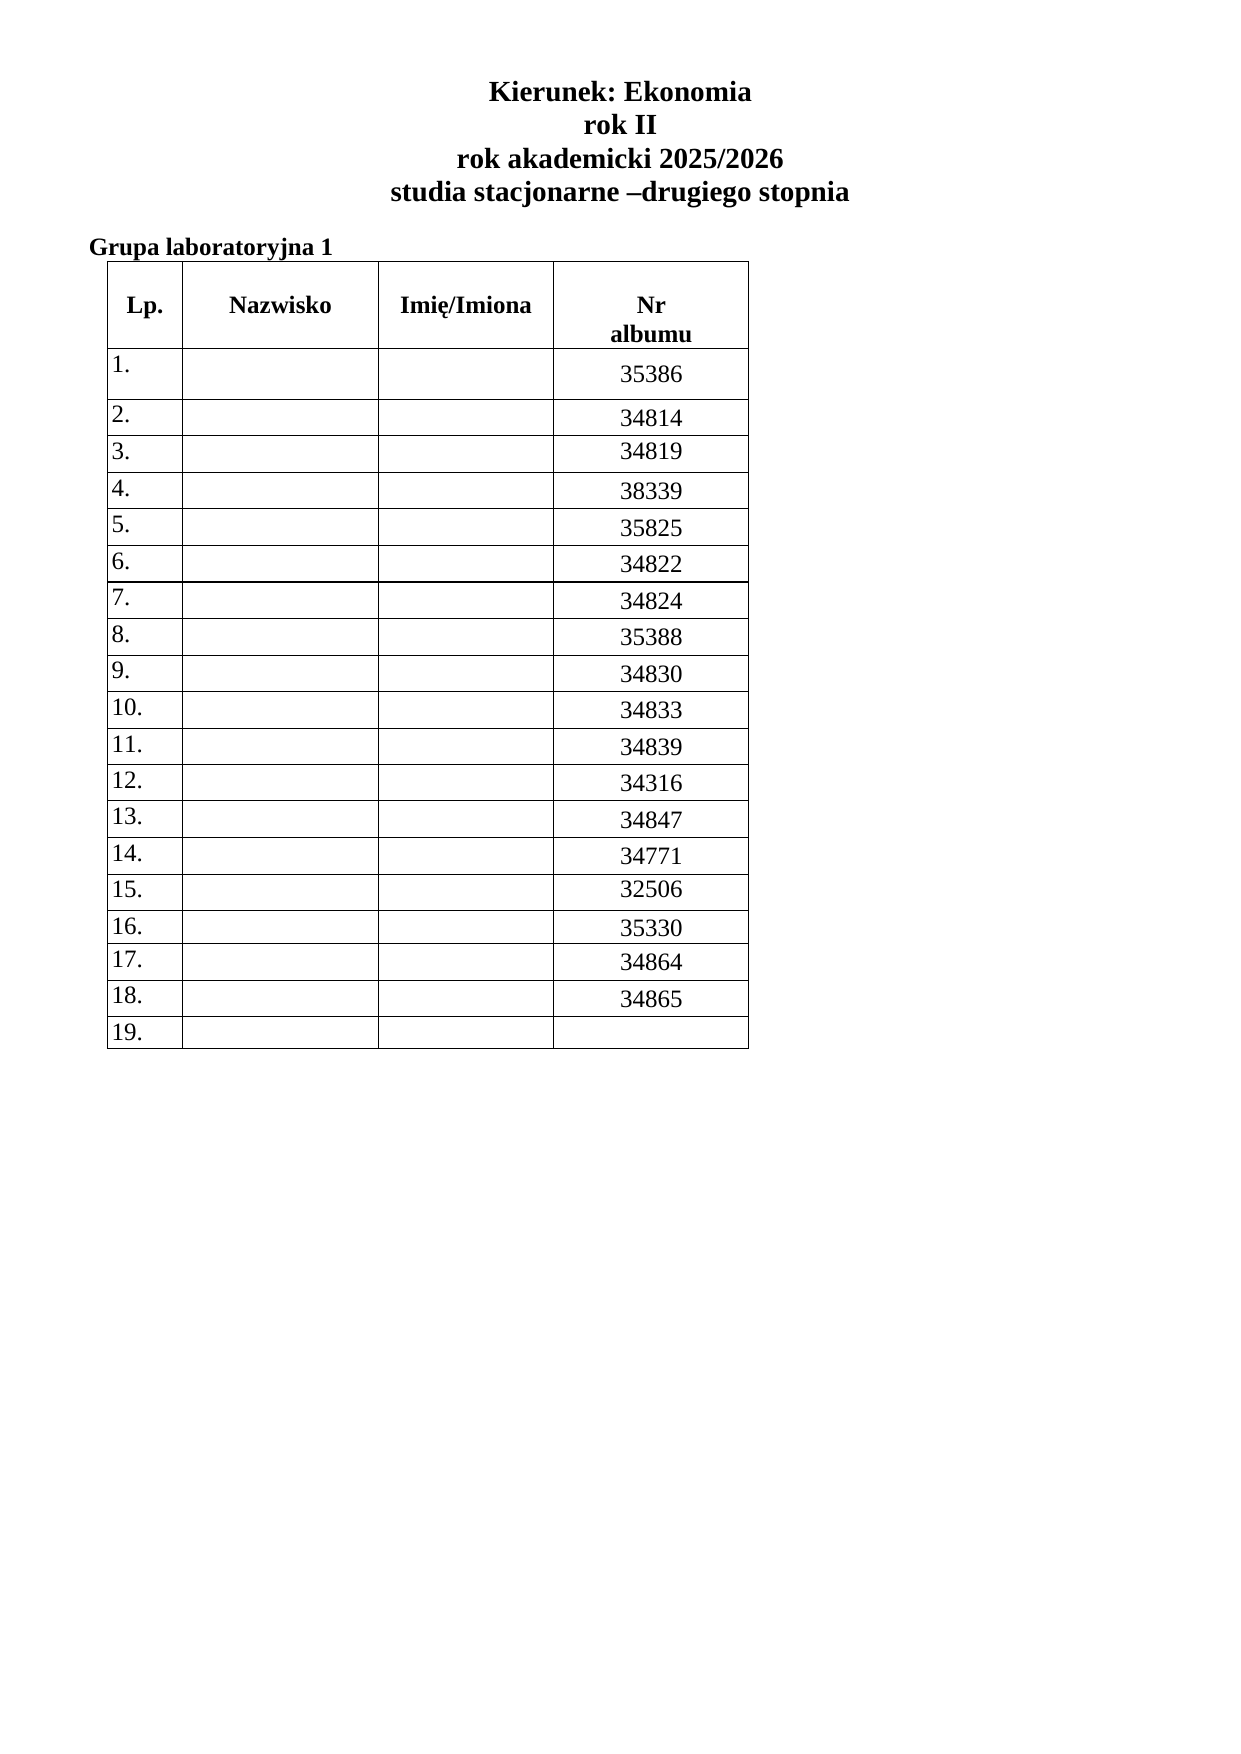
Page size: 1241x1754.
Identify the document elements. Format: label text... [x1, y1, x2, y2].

table_cell [108, 801, 182, 837]
table_cell [379, 619, 553, 654]
table_cell [108, 583, 182, 618]
table_cell [108, 546, 182, 581]
table_cell [379, 1017, 553, 1047]
table_cell 35330 [554, 911, 748, 943]
table_cell [183, 692, 378, 728]
table_cell [108, 944, 182, 979]
table_cell 34847 [554, 801, 748, 837]
table_cell [379, 583, 553, 618]
table_cell [183, 436, 378, 472]
table_cell [183, 838, 378, 873]
table_cell 35386 [554, 349, 748, 398]
table_cell [108, 838, 182, 873]
table_cell [379, 656, 553, 691]
table_cell [108, 729, 182, 764]
table_cell [108, 473, 182, 508]
table_cell [379, 400, 553, 435]
table_header Imię/Imiona [379, 262, 553, 348]
table_cell [108, 619, 182, 654]
table_header Nr albumu [554, 262, 748, 348]
table_cell [379, 473, 553, 508]
table_cell [183, 509, 378, 545]
table_cell [379, 838, 553, 873]
table_cell [183, 944, 378, 979]
table_cell [108, 692, 182, 728]
table_cell [108, 875, 182, 910]
table_cell [183, 656, 378, 691]
table_cell [108, 1017, 182, 1047]
table_cell 34839 [554, 729, 748, 764]
table_cell [183, 765, 378, 800]
table_cell [108, 981, 182, 1016]
table_cell [108, 911, 182, 943]
table_cell [379, 981, 553, 1016]
table_cell 34830 [554, 656, 748, 691]
text Grupa laboratoryjna 1 [88, 232, 1093, 261]
table_cell [379, 349, 553, 398]
table_cell [183, 349, 378, 398]
table_cell 34771 [554, 838, 748, 873]
table_cell 34833 [554, 692, 748, 728]
table_cell [379, 911, 553, 943]
table_cell [379, 765, 553, 800]
table_cell [379, 875, 553, 910]
table_cell [183, 801, 378, 837]
table_cell [108, 656, 182, 691]
table_cell 34865 [554, 981, 748, 1016]
table_cell 34864 [554, 944, 748, 979]
table_cell [183, 546, 378, 581]
table_cell [183, 583, 378, 618]
table_cell [108, 765, 182, 800]
table_cell [108, 349, 182, 398]
table_cell [183, 400, 378, 435]
table_cell [183, 911, 378, 943]
table_cell [379, 436, 553, 472]
table_cell [554, 1017, 748, 1047]
table_cell 34814 [554, 400, 748, 435]
table_cell [183, 981, 378, 1016]
table_cell [183, 619, 378, 654]
table_cell 34819 [554, 436, 748, 472]
table_cell 35825 [554, 509, 748, 545]
table_cell 34822 [554, 546, 748, 581]
table_cell 34824 [554, 583, 748, 618]
table_cell 35388 [554, 619, 748, 654]
table_cell [379, 801, 553, 837]
table_header Nazwisko [183, 262, 378, 348]
table_cell 34316 [554, 765, 748, 800]
table_cell [379, 729, 553, 764]
table_cell [183, 473, 378, 508]
table_cell [379, 509, 553, 545]
table_cell [183, 875, 378, 910]
table_cell [108, 400, 182, 435]
table_cell [183, 1017, 378, 1047]
table_cell [108, 509, 182, 545]
table_cell [379, 692, 553, 728]
table_cell [379, 944, 553, 979]
table_cell 32506 [554, 875, 748, 910]
table_cell [108, 436, 182, 472]
table_header Lp. [108, 262, 182, 348]
table_cell [379, 546, 553, 581]
table_cell 38339 [554, 473, 748, 508]
table_cell [183, 729, 378, 764]
